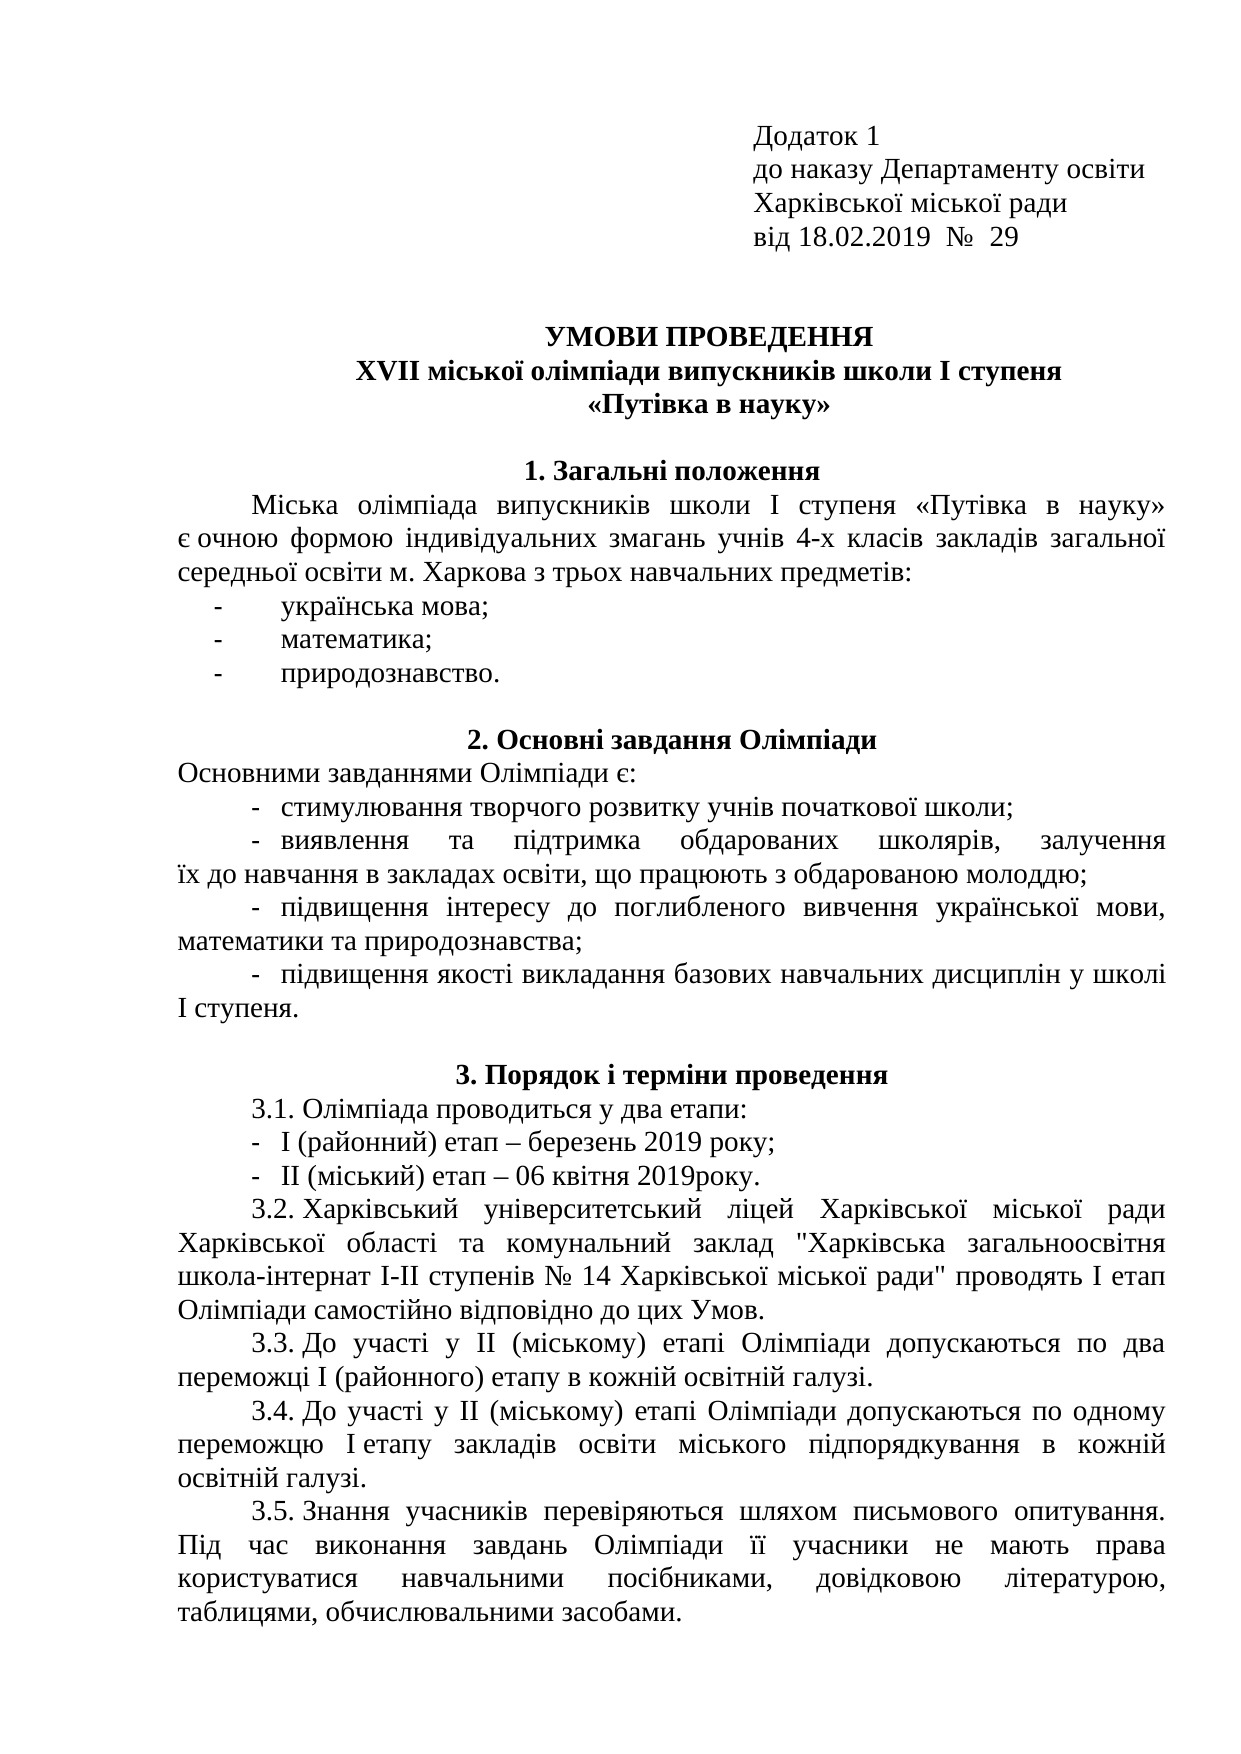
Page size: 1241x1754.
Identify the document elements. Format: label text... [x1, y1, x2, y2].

list виявлення та підтримка обдарованих школярів, залучення їх до навчання в закладах освіти, що працюють з обдарованою молоддю; [177, 822, 1167, 889]
list 3.4. До участі у ІІ (міському) етапі Олімпіади допускаються по одному переможцю І етапу закладів освіти міського підпорядкування в кожній освітній галузі. [177, 1393, 1167, 1493]
list підвищення якості викладання базових навчальних дисциплін у школі І ступеня. [177, 957, 1167, 1024]
list ІІ (міський) етап – 06 квітня 2019року. [251, 1158, 1167, 1191]
list підвищення інтересу до поглибленого вивчення української мови, математики та природознавства; [177, 889, 1167, 957]
text Додаток 1 [753, 118, 1167, 152]
text Основними завданнями Олімпіади є: [177, 755, 1167, 789]
list стимулювання творчого розвитку учнів початкової школи; [177, 789, 1167, 822]
title Харківської міської ради [753, 185, 1167, 219]
list 3.5. Знання учасників перевіряються шляхом письмового опитування. Під час виконання завдань Олімпіади її учасники не мають права користуватися навчальними посібниками, довідковою літературою, таблицями, обчислювальними засобами. [177, 1493, 1167, 1627]
title від 18.02.2019 № 29 [753, 219, 1167, 252]
list 3. Порядок і терміни проведення [177, 1057, 1167, 1091]
list математика; [177, 621, 1167, 655]
list природознавство. [177, 655, 1167, 688]
title до наказу Департаменту освіти [753, 152, 1167, 185]
list І (районний) етап – березень 2019 року; [251, 1124, 1167, 1158]
text 3.2. Харківський університетський ліцей Харківської міської ради Харківської області та комунальний заклад "Харківська загальноосвітня школа-інтернат І-ІІ ступенів № 14 Харківської міської ради" проводять I етап Олімпіади самостійно відповідно до цих Умов. [177, 1191, 1167, 1326]
text УМОВИ ПРОВЕДЕННЯ [177, 319, 1167, 353]
text «Путівка в науку» [177, 386, 1167, 420]
list 3.3. До участі у ІІ (міському) етапі Олімпіади допускаються по два переможці І (районного) етапу в кожній освітній галузі. [177, 1326, 1167, 1393]
text 1. Загальні положення [177, 453, 1167, 487]
list 3.1. Олімпіада проводиться у два етапи: [251, 1091, 1167, 1124]
text 2. Основні завдання Олімпіади [177, 722, 1167, 755]
list українська мова; [177, 588, 1167, 621]
text Міська олімпіада випускників школи І ступеня «Путівка в науку» є очною формою індивідуальних змагань учнів 4-х класів закладів загальної середньої освіти м. Харкова з трьох навчальних предметів: [177, 487, 1167, 588]
text ХVІІ міської олімпіади випускників школи І ступеня [177, 353, 1167, 386]
